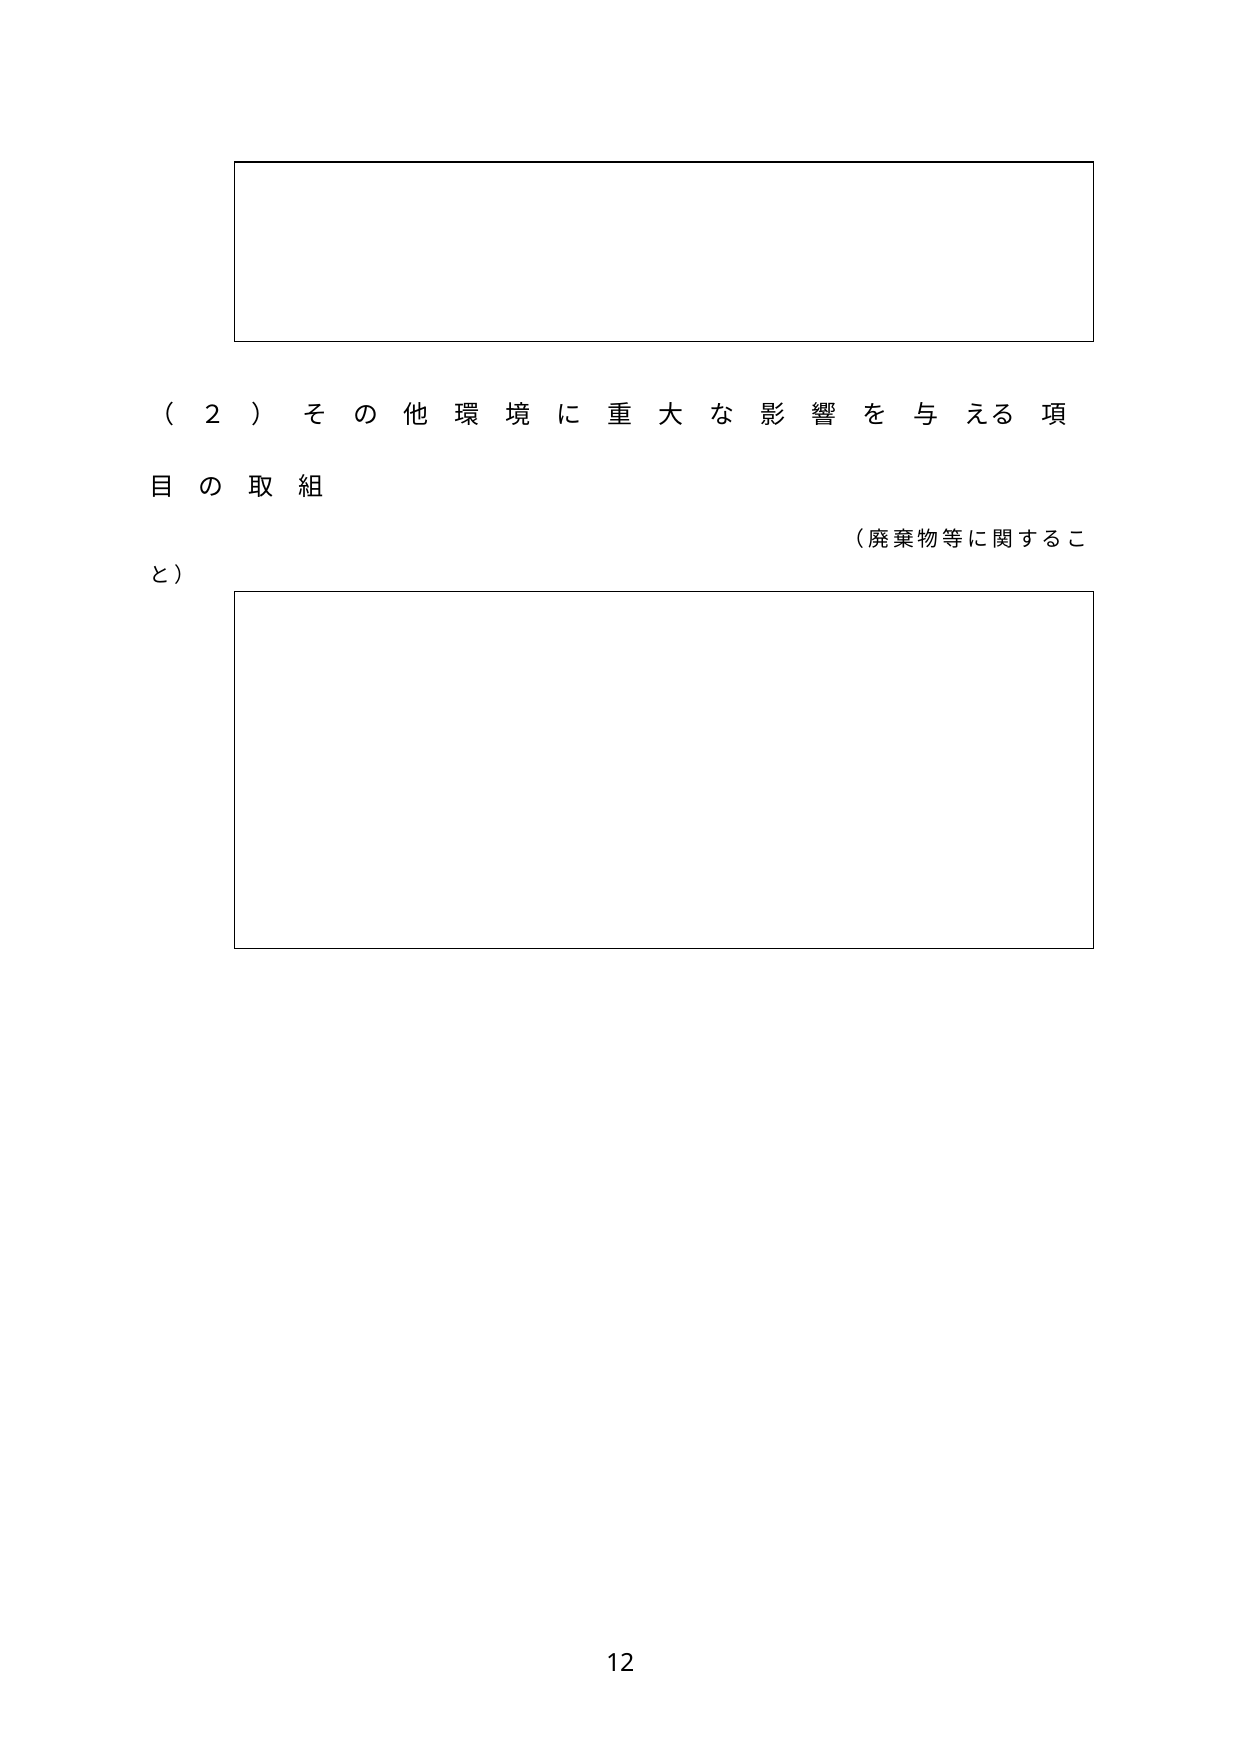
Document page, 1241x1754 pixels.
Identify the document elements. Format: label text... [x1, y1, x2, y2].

text （２）その他環境に重大な影響を与える項目の取組 [149, 377, 1091, 520]
table_header [235, 592, 1093, 948]
table_header [235, 163, 1093, 341]
text （廃棄物等に関すること） [149, 520, 1091, 591]
